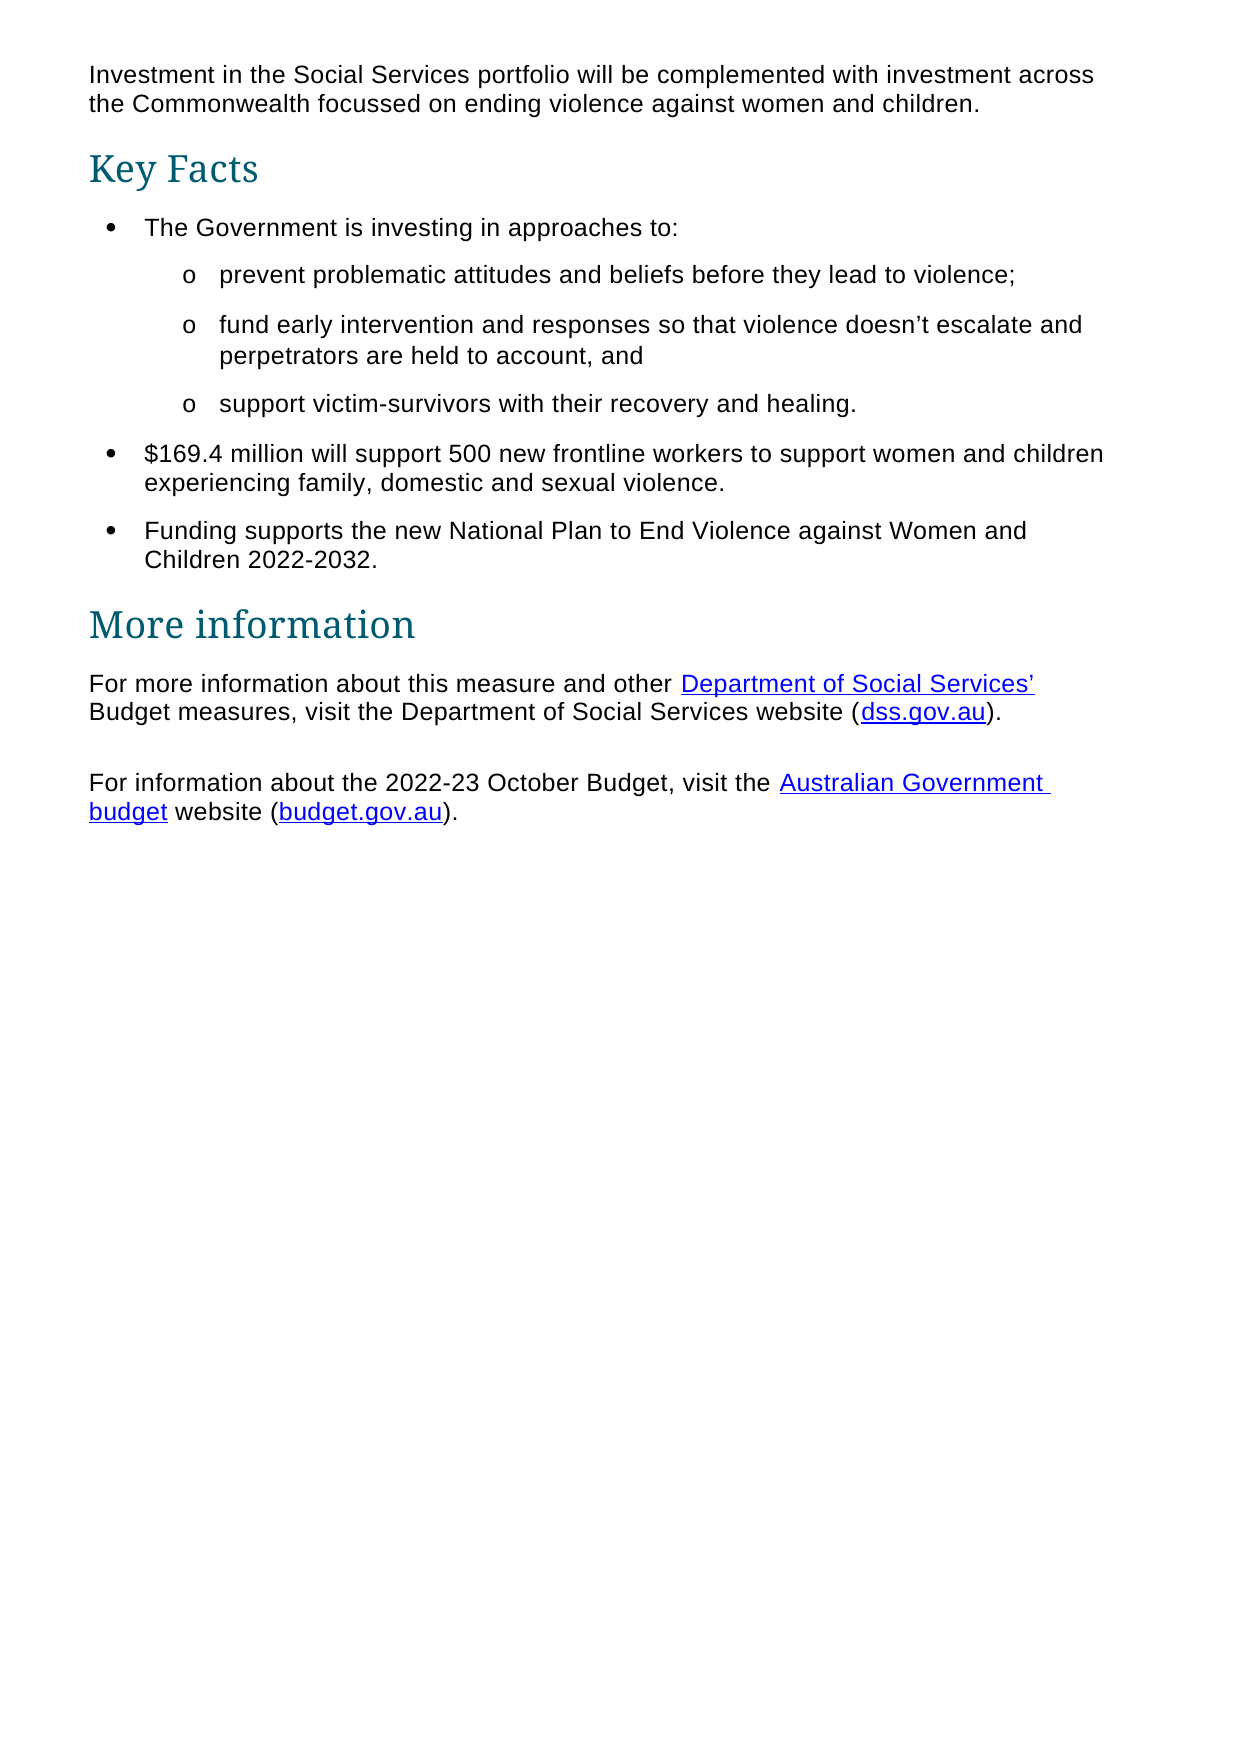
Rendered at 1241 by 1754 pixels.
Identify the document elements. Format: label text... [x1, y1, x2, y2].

list fund early intervention and responses so that violence doesn’t escalate and perpetrators are held to account, and [182, 310, 1122, 370]
text For more information about this measure and other Department of Social Services’ Budget measures, visit the Department of Social Services website (dss.gov.au). [89, 669, 1122, 755]
list Funding supports the new National Plan to End Violence against Women and Children 2022-2032. [107, 516, 1122, 574]
subtitle Key Facts [89, 142, 1122, 193]
list prevent problematic attitudes and beliefs before they lead to violence; [182, 260, 1122, 291]
list $169.4 million will support 500 new frontline workers to support women and children experiencing family, domestic and sexual violence. [107, 438, 1122, 497]
list support victim-survivors with their recovery and healing. [182, 389, 1122, 420]
subtitle More information [89, 599, 1122, 650]
text For information about the 2022-23 October Budget, visit the Australian Government budget website (budget.gov.au). [89, 767, 1122, 826]
list The Government is investing in approaches to: [107, 212, 1122, 241]
text Investment in the Social Services portfolio will be complemented with investment across the Commonwealth focussed on ending violence against women and children. [89, 59, 1122, 117]
